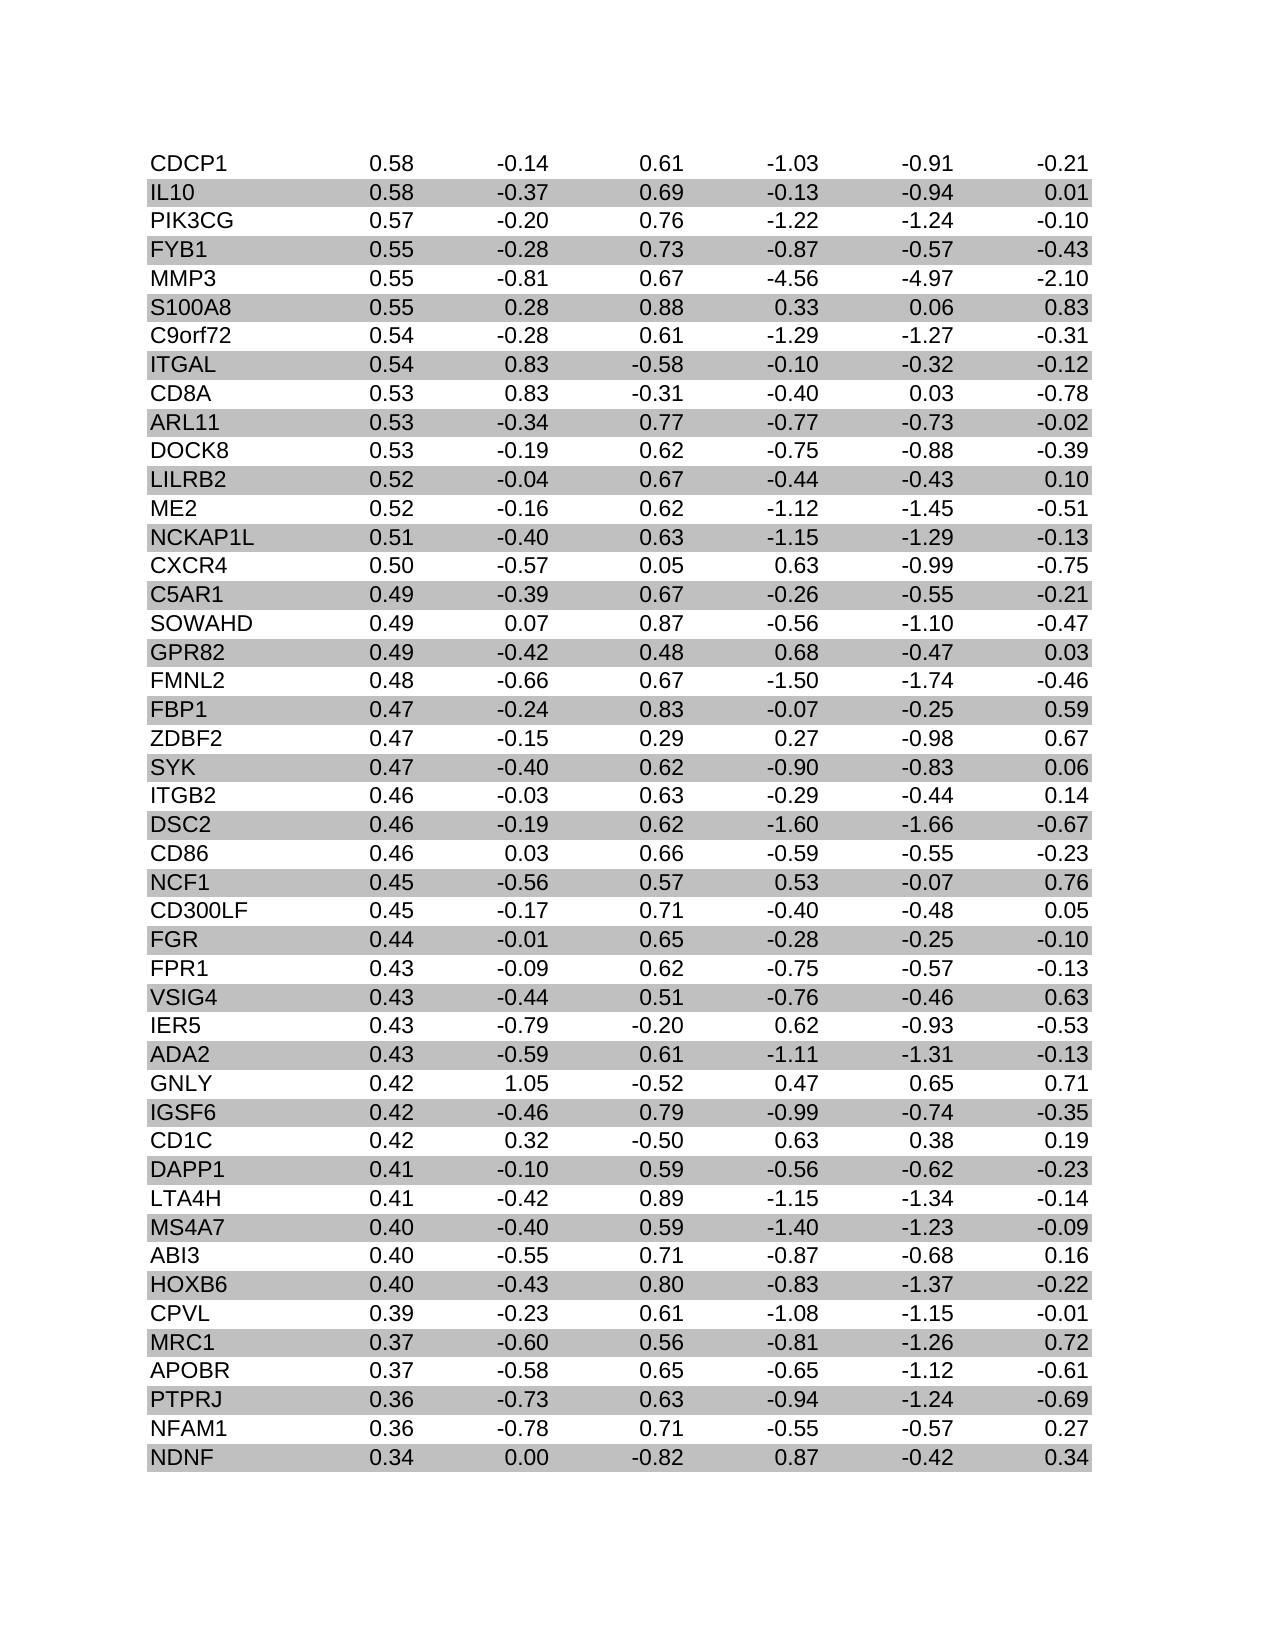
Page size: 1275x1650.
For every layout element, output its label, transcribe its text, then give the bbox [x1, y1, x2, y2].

table_cell -0.75 [957, 553, 1092, 581]
table_cell -0.62 [822, 1156, 957, 1185]
table_cell 0.80 [552, 1271, 687, 1300]
table_cell -1.24 [822, 1386, 957, 1415]
table_cell 0.53 [687, 869, 822, 897]
table_cell -0.68 [822, 1243, 957, 1271]
table_cell -1.60 [687, 811, 822, 840]
table_cell VSIG4 [147, 984, 282, 1012]
table_cell PTPRJ [147, 1386, 282, 1415]
table_cell 0.59 [552, 1156, 687, 1185]
table_cell -0.79 [417, 1013, 552, 1041]
table_cell ABI3 [147, 1243, 282, 1271]
table_cell 0.71 [957, 1070, 1092, 1099]
table_cell -0.67 [957, 811, 1092, 840]
table_cell LTA4H [147, 1185, 282, 1214]
table_cell -0.23 [957, 840, 1092, 869]
table_cell 0.49 [282, 610, 417, 639]
table_cell -0.77 [687, 409, 822, 437]
table_cell 0.71 [552, 1415, 687, 1444]
table_cell -1.12 [687, 495, 822, 524]
table_cell NDNF [147, 1444, 282, 1472]
table_cell -1.24 [822, 208, 957, 236]
table_cell -0.48 [822, 898, 957, 926]
table_cell -0.31 [957, 323, 1092, 351]
table_cell -0.57 [822, 236, 957, 265]
table_cell FBP1 [147, 696, 282, 725]
table_cell -0.46 [822, 984, 957, 1012]
table_cell 0.61 [552, 1041, 687, 1070]
table_cell 0.34 [282, 1444, 417, 1472]
table_cell 0.67 [552, 581, 687, 610]
table_cell 0.37 [282, 1329, 417, 1357]
table_cell -1.29 [822, 524, 957, 552]
table_cell 0.55 [282, 236, 417, 265]
table_cell 0.46 [282, 840, 417, 869]
table_cell 0.83 [417, 351, 552, 380]
table_cell 0.53 [282, 380, 417, 409]
table_cell 0.29 [552, 725, 687, 754]
table_cell -0.07 [822, 869, 957, 897]
table_cell -0.31 [552, 380, 687, 409]
table_cell 0.05 [957, 898, 1092, 926]
table_cell DSC2 [147, 811, 282, 840]
table_cell 0.05 [552, 553, 687, 581]
table_cell -0.46 [957, 668, 1092, 696]
table_cell -0.09 [957, 1214, 1092, 1242]
table_cell -1.15 [822, 1300, 957, 1329]
table_cell 0.03 [417, 840, 552, 869]
table_cell -0.60 [417, 1329, 552, 1357]
table_cell 0.53 [282, 438, 417, 466]
table_cell 0.41 [282, 1156, 417, 1185]
table_cell -0.94 [687, 1386, 822, 1415]
table_cell 0.51 [552, 984, 687, 1012]
table_cell C9orf72 [147, 323, 282, 351]
table_cell 0.45 [282, 869, 417, 897]
table_cell 0.47 [282, 754, 417, 782]
table_cell -0.10 [957, 926, 1092, 955]
table_cell -0.87 [687, 1243, 822, 1271]
table_cell -0.39 [957, 438, 1092, 466]
table_cell -0.78 [957, 380, 1092, 409]
table_cell 0.83 [417, 380, 552, 409]
table_cell ZDBF2 [147, 725, 282, 754]
table_cell IL10 [147, 179, 282, 207]
table_cell 0.61 [552, 150, 687, 179]
table_cell -0.73 [417, 1386, 552, 1415]
table_cell -0.57 [417, 553, 552, 581]
table_cell -0.76 [687, 984, 822, 1012]
table_cell -0.56 [687, 610, 822, 639]
table_cell FPR1 [147, 955, 282, 984]
table_cell 1.05 [417, 1070, 552, 1099]
table_cell -0.91 [822, 150, 957, 179]
table_cell -0.55 [687, 1415, 822, 1444]
table_cell -0.01 [957, 1300, 1092, 1329]
table_cell -0.34 [417, 409, 552, 437]
table_cell -1.27 [822, 323, 957, 351]
table_cell -1.22 [687, 208, 822, 236]
table_cell 0.32 [417, 1128, 552, 1156]
table_cell NFAM1 [147, 1415, 282, 1444]
table_cell ADA2 [147, 1041, 282, 1070]
table_cell -0.15 [417, 725, 552, 754]
table_cell -0.75 [687, 438, 822, 466]
table_cell -0.26 [687, 581, 822, 610]
table_cell CD1C [147, 1128, 282, 1156]
table_cell 0.03 [822, 380, 957, 409]
table_cell ME2 [147, 495, 282, 524]
table_cell 0.65 [552, 1358, 687, 1386]
table_cell 0.88 [552, 294, 687, 322]
table_cell ITGAL [147, 351, 282, 380]
table_cell PIK3CG [147, 208, 282, 236]
table_cell 0.52 [282, 495, 417, 524]
table_cell -0.10 [687, 351, 822, 380]
table_cell MS4A7 [147, 1214, 282, 1242]
table_cell 0.14 [957, 783, 1092, 811]
table_cell 0.36 [282, 1386, 417, 1415]
table_cell -0.13 [957, 1041, 1092, 1070]
table_cell -0.81 [687, 1329, 822, 1357]
table_cell -0.28 [417, 323, 552, 351]
table_cell 0.54 [282, 351, 417, 380]
table_cell -1.74 [822, 668, 957, 696]
table_cell -2.10 [957, 265, 1092, 294]
table_cell 0.40 [282, 1271, 417, 1300]
table_cell 0.55 [282, 265, 417, 294]
table_cell 0.83 [552, 696, 687, 725]
table_cell -0.42 [417, 1185, 552, 1214]
table_cell SOWAHD [147, 610, 282, 639]
table_cell ARL11 [147, 409, 282, 437]
table_cell -0.42 [417, 639, 552, 667]
table_cell -0.55 [417, 1243, 552, 1271]
table_cell 0.62 [552, 438, 687, 466]
table_cell -0.81 [417, 265, 552, 294]
table_cell 0.41 [282, 1185, 417, 1214]
table_cell -1.15 [687, 524, 822, 552]
table_cell FGR [147, 926, 282, 955]
table_cell FYB1 [147, 236, 282, 265]
table_cell -4.97 [822, 265, 957, 294]
table_cell 0.53 [282, 409, 417, 437]
table_cell 0.65 [552, 926, 687, 955]
table_cell 0.48 [282, 668, 417, 696]
table_cell -0.93 [822, 1013, 957, 1041]
table_cell 0.48 [552, 639, 687, 667]
table_cell 0.57 [282, 208, 417, 236]
table_cell -0.04 [417, 466, 552, 495]
table_cell -0.55 [822, 840, 957, 869]
table_cell -0.73 [822, 409, 957, 437]
table_cell 0.40 [282, 1214, 417, 1242]
table_cell 0.63 [552, 524, 687, 552]
table_cell -0.09 [417, 955, 552, 984]
table_cell -4.56 [687, 265, 822, 294]
table_cell 0.66 [552, 840, 687, 869]
table_cell -0.78 [417, 1415, 552, 1444]
table_cell 0.44 [282, 926, 417, 955]
table_cell 0.71 [552, 898, 687, 926]
table_cell -0.28 [417, 236, 552, 265]
table_cell MMP3 [147, 265, 282, 294]
table_cell -1.40 [687, 1214, 822, 1242]
table_cell 0.61 [552, 1300, 687, 1329]
table_cell 0.47 [687, 1070, 822, 1099]
table_cell -0.40 [687, 380, 822, 409]
table_cell 0.27 [957, 1415, 1092, 1444]
table_cell CD86 [147, 840, 282, 869]
table_cell -1.08 [687, 1300, 822, 1329]
table_cell -0.57 [822, 955, 957, 984]
table_cell HOXB6 [147, 1271, 282, 1300]
table_cell -0.16 [417, 495, 552, 524]
table_cell 0.67 [552, 668, 687, 696]
table_cell LILRB2 [147, 466, 282, 495]
table_cell 0.76 [552, 208, 687, 236]
table_cell 0.39 [282, 1300, 417, 1329]
table_cell -0.14 [417, 150, 552, 179]
table_cell -0.17 [417, 898, 552, 926]
table_cell -0.19 [417, 438, 552, 466]
table_cell -0.10 [957, 208, 1092, 236]
table_cell 0.77 [552, 409, 687, 437]
table_cell -0.59 [417, 1041, 552, 1070]
table_cell 0.68 [687, 639, 822, 667]
table_cell 0.59 [552, 1214, 687, 1242]
table_cell 0.61 [552, 323, 687, 351]
table_cell 0.19 [957, 1128, 1092, 1156]
table_cell 0.67 [552, 466, 687, 495]
table_cell -0.13 [687, 179, 822, 207]
table_cell -1.03 [687, 150, 822, 179]
table_cell -0.61 [957, 1358, 1092, 1386]
table_cell -0.23 [417, 1300, 552, 1329]
table_cell -1.37 [822, 1271, 957, 1300]
table_cell -0.19 [417, 811, 552, 840]
table_cell -0.59 [687, 840, 822, 869]
table_cell 0.10 [957, 466, 1092, 495]
table_cell 0.42 [282, 1128, 417, 1156]
table_cell -0.13 [957, 955, 1092, 984]
table_cell IGSF6 [147, 1099, 282, 1127]
table_cell -0.40 [417, 524, 552, 552]
table_cell -0.83 [687, 1271, 822, 1300]
table_cell 0.55 [282, 294, 417, 322]
table_cell -0.02 [957, 409, 1092, 437]
table_cell FMNL2 [147, 668, 282, 696]
table_cell 0.46 [282, 783, 417, 811]
table_cell 0.06 [957, 754, 1092, 782]
table_cell -1.50 [687, 668, 822, 696]
table_cell -0.28 [687, 926, 822, 955]
table_cell 0.43 [282, 955, 417, 984]
table_cell -1.11 [687, 1041, 822, 1070]
table_cell -0.40 [417, 1214, 552, 1242]
table_cell 0.63 [957, 984, 1092, 1012]
table_cell -0.99 [687, 1099, 822, 1127]
table_cell 0.50 [282, 553, 417, 581]
table_cell -0.20 [552, 1013, 687, 1041]
table_cell 0.63 [687, 1128, 822, 1156]
table_cell -0.46 [417, 1099, 552, 1127]
table_cell C5AR1 [147, 581, 282, 610]
table_cell -0.24 [417, 696, 552, 725]
table_cell -0.43 [822, 466, 957, 495]
table_cell -0.83 [822, 754, 957, 782]
table_cell -0.42 [822, 1444, 957, 1472]
table_cell -0.07 [687, 696, 822, 725]
table_cell 0.38 [822, 1128, 957, 1156]
table_cell NCKAP1L [147, 524, 282, 552]
table_cell -0.43 [957, 236, 1092, 265]
table_cell 0.42 [282, 1099, 417, 1127]
table_cell 0.28 [417, 294, 552, 322]
table_cell -0.58 [552, 351, 687, 380]
table_cell 0.58 [282, 150, 417, 179]
table_cell -0.47 [957, 610, 1092, 639]
table_cell 0.63 [552, 783, 687, 811]
table_cell -0.22 [957, 1271, 1092, 1300]
table_cell 0.87 [687, 1444, 822, 1472]
table_cell -0.47 [822, 639, 957, 667]
table_cell 0.46 [282, 811, 417, 840]
table_cell 0.63 [552, 1386, 687, 1415]
table_cell -0.90 [687, 754, 822, 782]
table_cell SYK [147, 754, 282, 782]
table_cell 0.76 [957, 869, 1092, 897]
table_cell -0.21 [957, 581, 1092, 610]
table_cell 0.42 [282, 1070, 417, 1099]
table_cell -0.57 [822, 1415, 957, 1444]
table_cell -1.31 [822, 1041, 957, 1070]
table_cell CXCR4 [147, 553, 282, 581]
table_cell -0.13 [957, 524, 1092, 552]
table_cell 0.03 [957, 639, 1092, 667]
table_cell 0.89 [552, 1185, 687, 1214]
table_cell 0.73 [552, 236, 687, 265]
table_cell 0.43 [282, 1013, 417, 1041]
table_cell CPVL [147, 1300, 282, 1329]
table_cell -0.82 [552, 1444, 687, 1472]
table_cell 0.57 [552, 869, 687, 897]
table_cell 0.52 [282, 466, 417, 495]
table_cell -0.53 [957, 1013, 1092, 1041]
table_cell 0.79 [552, 1099, 687, 1127]
table_cell -1.10 [822, 610, 957, 639]
table_cell -1.29 [687, 323, 822, 351]
table_cell 0.27 [687, 725, 822, 754]
table_cell 0.37 [282, 1358, 417, 1386]
table_cell -0.29 [687, 783, 822, 811]
table_cell -0.03 [417, 783, 552, 811]
table_cell 0.07 [417, 610, 552, 639]
table_cell -0.55 [822, 581, 957, 610]
table_cell 0.67 [957, 725, 1092, 754]
table_cell -0.44 [687, 466, 822, 495]
table_cell -0.21 [957, 150, 1092, 179]
table_cell 0.54 [282, 323, 417, 351]
table_cell -0.65 [687, 1358, 822, 1386]
table_cell 0.69 [552, 179, 687, 207]
table_cell -1.45 [822, 495, 957, 524]
table_cell -1.15 [687, 1185, 822, 1214]
table_cell -1.23 [822, 1214, 957, 1242]
table_cell CDCP1 [147, 150, 282, 179]
table_cell -0.66 [417, 668, 552, 696]
table_cell -0.94 [822, 179, 957, 207]
table_cell DAPP1 [147, 1156, 282, 1185]
table_cell -1.66 [822, 811, 957, 840]
table_cell 0.45 [282, 898, 417, 926]
table_cell -0.20 [417, 208, 552, 236]
table_cell GPR82 [147, 639, 282, 667]
table_cell -0.56 [417, 869, 552, 897]
table_cell APOBR [147, 1358, 282, 1386]
table_cell -0.35 [957, 1099, 1092, 1127]
table_cell 0.62 [552, 754, 687, 782]
table_cell 0.62 [687, 1013, 822, 1041]
table_cell 0.87 [552, 610, 687, 639]
table_cell 0.06 [822, 294, 957, 322]
table_cell -0.39 [417, 581, 552, 610]
table_cell -0.25 [822, 926, 957, 955]
table_cell -0.40 [687, 898, 822, 926]
table_cell CD300LF [147, 898, 282, 926]
table_cell -0.37 [417, 179, 552, 207]
table_cell -0.43 [417, 1271, 552, 1300]
table_cell -1.34 [822, 1185, 957, 1214]
table_cell -0.12 [957, 351, 1092, 380]
table_cell 0.62 [552, 811, 687, 840]
table_cell 0.47 [282, 696, 417, 725]
table_cell -0.10 [417, 1156, 552, 1185]
table_cell 0.43 [282, 1041, 417, 1070]
table_cell 0.49 [282, 639, 417, 667]
table_cell -0.44 [417, 984, 552, 1012]
table_cell ITGB2 [147, 783, 282, 811]
table_cell 0.34 [957, 1444, 1092, 1472]
table_cell -0.01 [417, 926, 552, 955]
table_cell 0.56 [552, 1329, 687, 1357]
table_cell 0.62 [552, 955, 687, 984]
table_cell 0.01 [957, 179, 1092, 207]
table_cell -0.69 [957, 1386, 1092, 1415]
table_cell 0.67 [552, 265, 687, 294]
table_cell GNLY [147, 1070, 282, 1099]
table_cell NCF1 [147, 869, 282, 897]
table_cell 0.40 [282, 1243, 417, 1271]
table_cell 0.71 [552, 1243, 687, 1271]
table_cell -0.98 [822, 725, 957, 754]
table_cell -0.25 [822, 696, 957, 725]
table_cell 0.62 [552, 495, 687, 524]
table_cell -0.32 [822, 351, 957, 380]
table_cell -0.75 [687, 955, 822, 984]
table_cell -1.12 [822, 1358, 957, 1386]
table_cell MRC1 [147, 1329, 282, 1357]
table_cell -0.23 [957, 1156, 1092, 1185]
table_cell S100A8 [147, 294, 282, 322]
table_cell 0.33 [687, 294, 822, 322]
table_cell -0.51 [957, 495, 1092, 524]
table_cell -0.50 [552, 1128, 687, 1156]
table_cell -0.14 [957, 1185, 1092, 1214]
table_cell 0.36 [282, 1415, 417, 1444]
table_cell -0.44 [822, 783, 957, 811]
table_cell -1.26 [822, 1329, 957, 1357]
table_cell 0.16 [957, 1243, 1092, 1271]
table_cell 0.49 [282, 581, 417, 610]
table_cell -0.56 [687, 1156, 822, 1185]
table_cell 0.00 [417, 1444, 552, 1472]
table_cell 0.43 [282, 984, 417, 1012]
table_cell -0.74 [822, 1099, 957, 1127]
table_cell 0.63 [687, 553, 822, 581]
table_cell CD8A [147, 380, 282, 409]
table_cell IER5 [147, 1013, 282, 1041]
table_cell 0.51 [282, 524, 417, 552]
table_cell 0.47 [282, 725, 417, 754]
table_cell -0.87 [687, 236, 822, 265]
table_cell 0.72 [957, 1329, 1092, 1357]
table_cell 0.65 [822, 1070, 957, 1099]
table_cell -0.88 [822, 438, 957, 466]
table_cell -0.99 [822, 553, 957, 581]
table_cell -0.40 [417, 754, 552, 782]
table_cell DOCK8 [147, 438, 282, 466]
table_cell 0.83 [957, 294, 1092, 322]
table_cell -0.52 [552, 1070, 687, 1099]
table_cell 0.59 [957, 696, 1092, 725]
table_cell 0.58 [282, 179, 417, 207]
table_cell -0.58 [417, 1358, 552, 1386]
